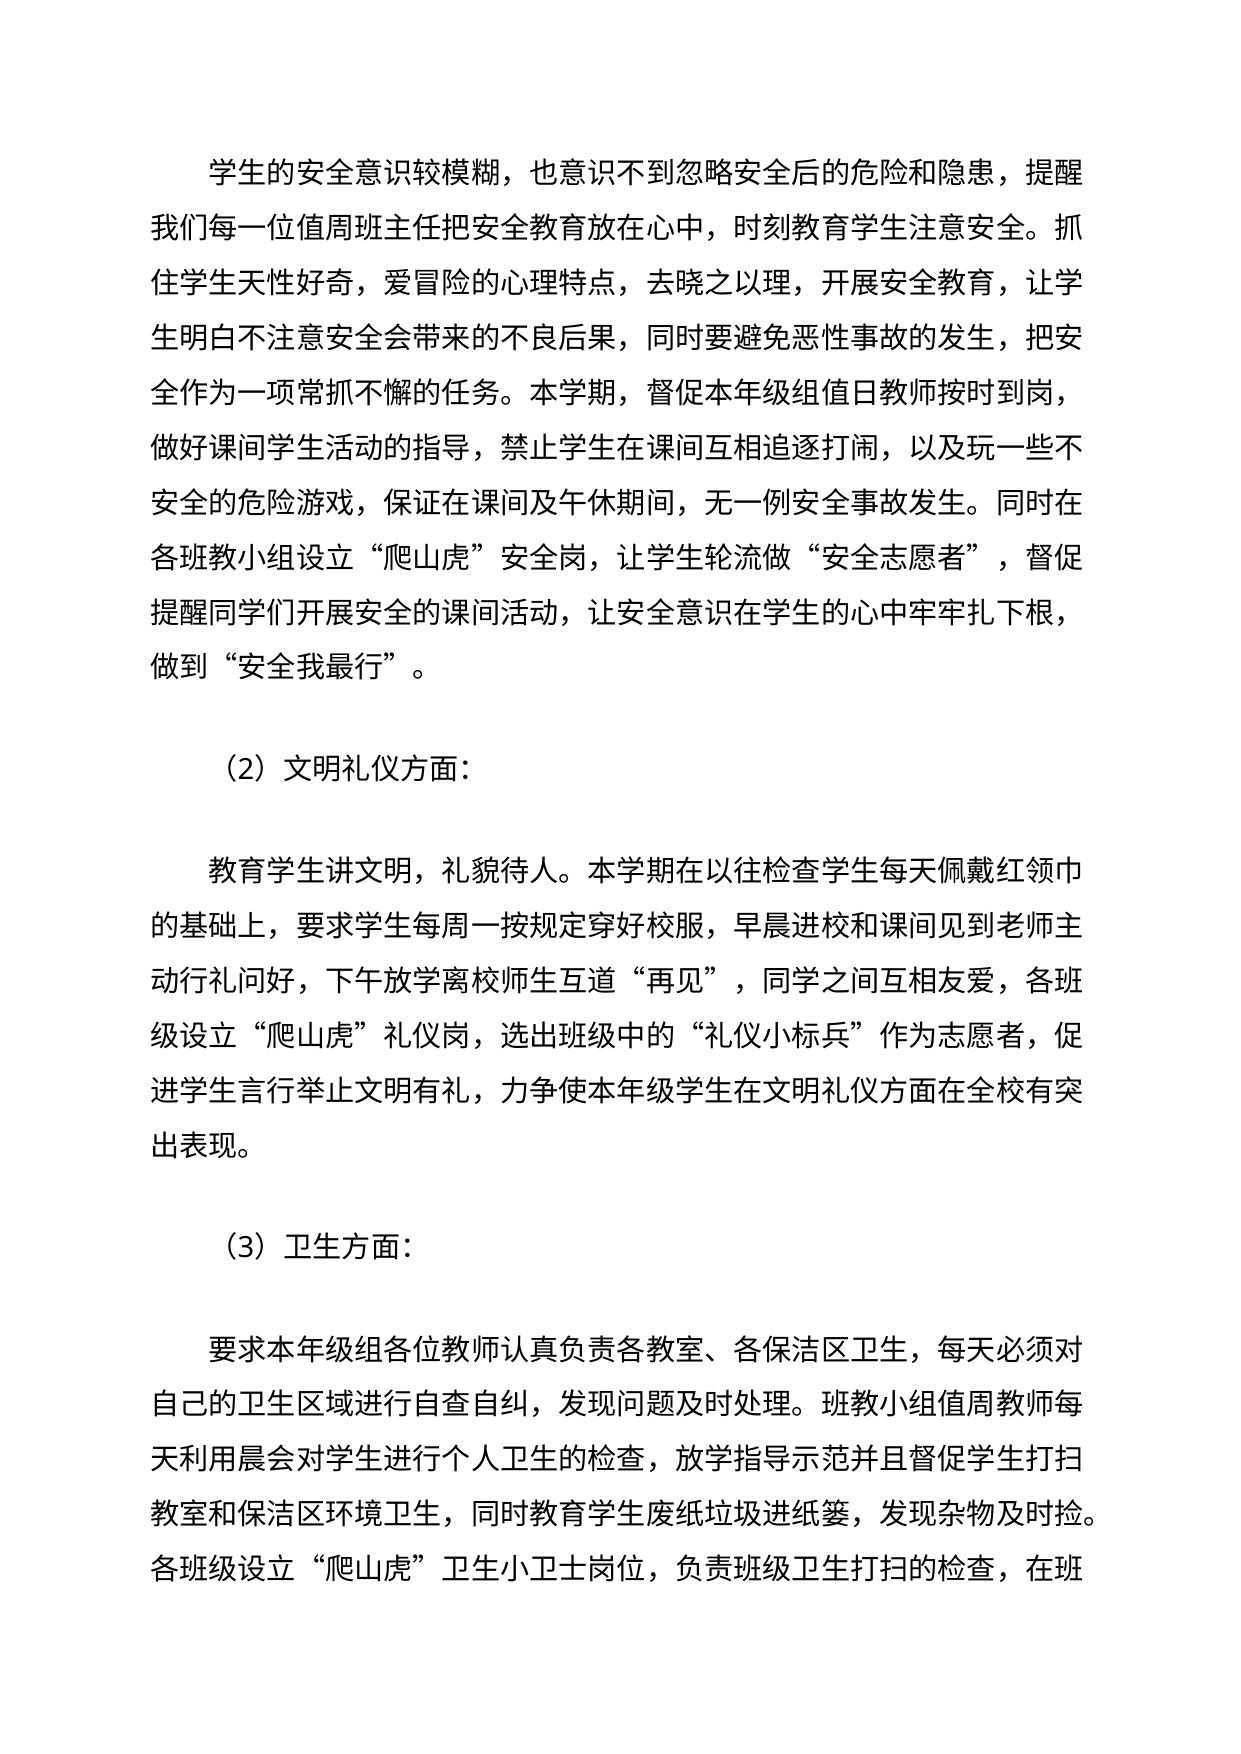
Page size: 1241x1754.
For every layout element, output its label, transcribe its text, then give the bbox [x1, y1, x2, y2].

text （2）文明礼仪方面： [150, 746, 1090, 788]
text （3）卫生方面： [150, 1224, 1090, 1266]
text 学生的安全意识较模糊，也意识不到忽略安全后的危险和隐患，提醒我们每一位值周班主任把安全教育放在心中，时刻教育学生注意安全。抓住学生天性好奇，爱冒险的心理特点，去晓之以理，开展安全教育，让学生明白不注意安全会带来的不良后果，同时要避免恶性事故的发生，把安全作为一项常抓不懈的任务。本学期，督促本年级组值日教师按时到岗，做好课间学生活动的指导，禁止学生在课间互相追逐打闹，以及玩一些不安全的危险游戏，保证在课间及午休期间，无一例安全事故发生。同时在各班教小组设立“爬山虎”安全岗，让学生轮流做“安全志愿者”，督促提醒同学们开展安全的课间活动，让安全意识在学生的心中牢牢扎下根，做到“安全我最行”。 [150, 150, 1090, 686]
text 教育学生讲文明，礼貌待人。本学期在以往检查学生每天佩戴红领巾的基础上，要求学生每周一按规定穿好校服，早晨进校和课间见到老师主动行礼问好，下午放学离校师生互道“再见”，同学之间互相友爱，各班级设立“爬山虎”礼仪岗，选出班级中的“礼仪小标兵”作为志愿者，促进学生言行举止文明有礼，力争使本年级学生在文明礼仪方面在全校有突出表现。 [150, 848, 1090, 1164]
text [150, 1326, 1090, 1588]
